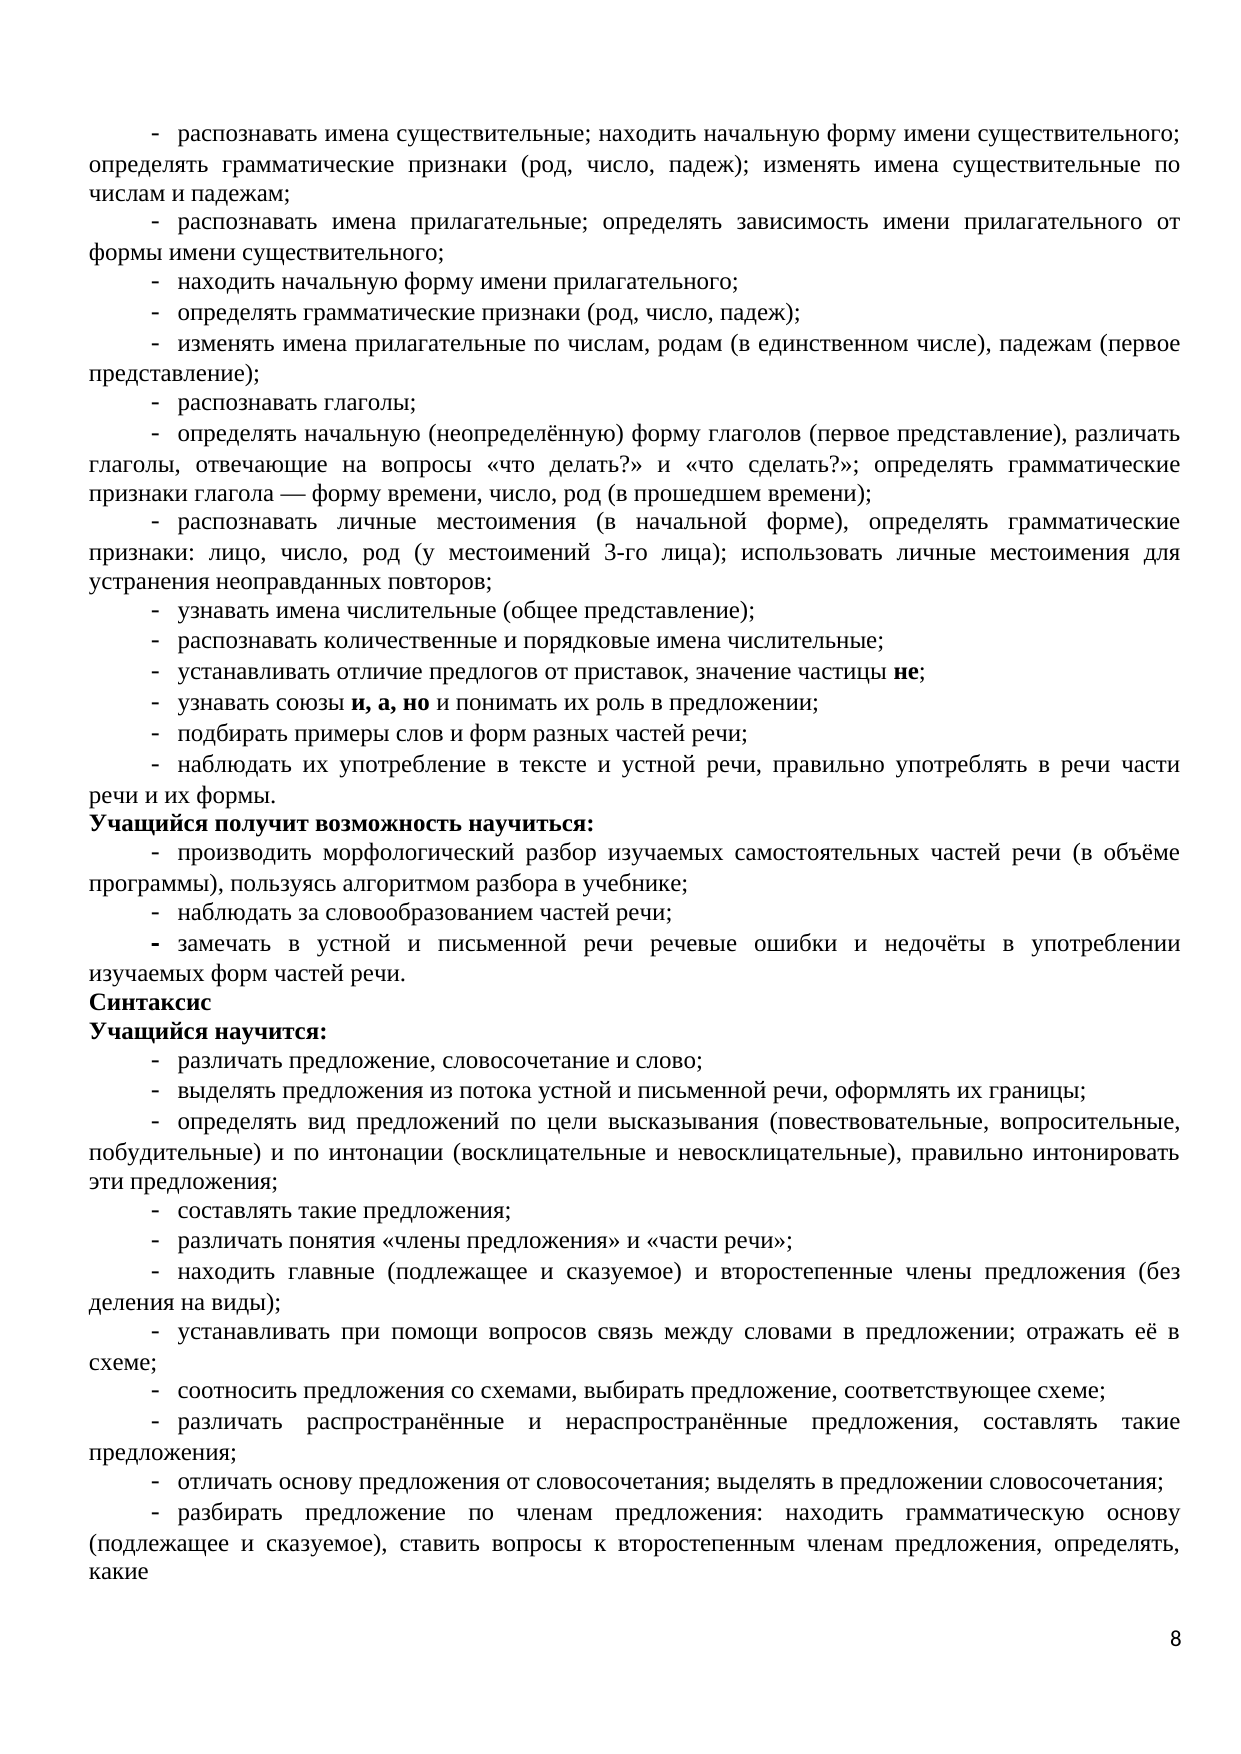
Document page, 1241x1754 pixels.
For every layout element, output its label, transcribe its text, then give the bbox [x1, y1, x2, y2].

list выделять предложения из потока устной и письменной речи, оформлять их границы; [89, 1076, 1181, 1106]
list производить морфологический разбор изучаемых самостоятельных частей речи (в объёме программы), пользуясь алгоритмом разбора в учебнике; [89, 837, 1181, 897]
list распознавать имена существительные; находить начальную форму имени существительного; определять грамматические признаки (род, число, падеж); изменять имена существительные по числам и падежам; [89, 118, 1181, 206]
list разбирать предложение по членам предложения: находить грамматическую основу (подлежащее и сказуемое), ставить вопросы к второстепенным членам предложения, определять, какие [89, 1497, 1181, 1585]
list отличать основу предложения от словосочетания; выделять в предложении словосочетания; [89, 1466, 1181, 1497]
list изменять имена прилагательные по числам, родам (в единственном числе), падежам (первое представление); [89, 328, 1181, 387]
list Синтаксис [89, 987, 1181, 1016]
list различать предложение, словосочетание и слово; [89, 1045, 1181, 1076]
list замечать в устной и письменной речи речевые ошибки и недочёты в употреблении изучаемых форм частей речи. [89, 928, 1181, 987]
list распознавать глаголы; [89, 387, 1181, 418]
list узнавать имена числительные (общее представление); [89, 595, 1181, 626]
list различать распространённые и нераспространённые предложения, составлять такие предложения; [89, 1406, 1181, 1466]
list определять вид предложений по цели высказывания (повествовательные, вопросительные, побудительные) и по интонации (восклицательные и невосклицательные), правильно интонировать эти предложения; [89, 1106, 1181, 1195]
list находить начальную форму имени прилагательного; [89, 266, 1181, 297]
list соотносить предложения со схемами, выбирать предложение, соответствующее схеме; [89, 1376, 1181, 1406]
list Учащийся получит возможность научиться: [89, 808, 1181, 837]
list распознавать личные местоимения (в начальной форме), определять грамматические признаки: лицо, число, род (у местоимений 3-го лица); использовать личные местоимения для устранения неоправданных повторов; [89, 506, 1181, 595]
list Учащийся научится: [89, 1016, 1181, 1045]
list находить главные (подлежащее и сказуемое) и второстепенные члены предложения (без деления на виды); [89, 1256, 1181, 1316]
list наблюдать их употребление в тексте и устной речи, правильно употреблять в речи части речи и их формы. [89, 749, 1181, 808]
list различать понятия «члены предложения» и «части речи»; [89, 1226, 1181, 1256]
list распознавать количественные и порядковые имена числительные; [89, 626, 1181, 656]
list наблюдать за словообразованием частей речи; [89, 897, 1181, 928]
list составлять такие предложения; [89, 1195, 1181, 1226]
list подбирать примеры слов и форм разных частей речи; [89, 718, 1181, 749]
list устанавливать отличие предлогов от приставок, значение частицы не; [89, 656, 1181, 687]
list устанавливать при помощи вопросов связь между словами в предложении; отражать её в схеме; [89, 1316, 1181, 1376]
list распознавать имена прилагательные; определять зависимость имени прилагательного от формы имени существительного; [89, 206, 1181, 266]
list узнавать союзы и, а, но и понимать их роль в предложении; [89, 687, 1181, 718]
list определять грамматические признаки (род, число, падеж); [89, 297, 1181, 328]
list определять начальную (неопределённую) форму глаголов (первое представление), различать глаголы, отвечающие на вопросы «что делать?» и «что сделать?»; определять грамматические признаки глагола — форму времени, число, род (в прошедшем времени); [89, 418, 1181, 506]
